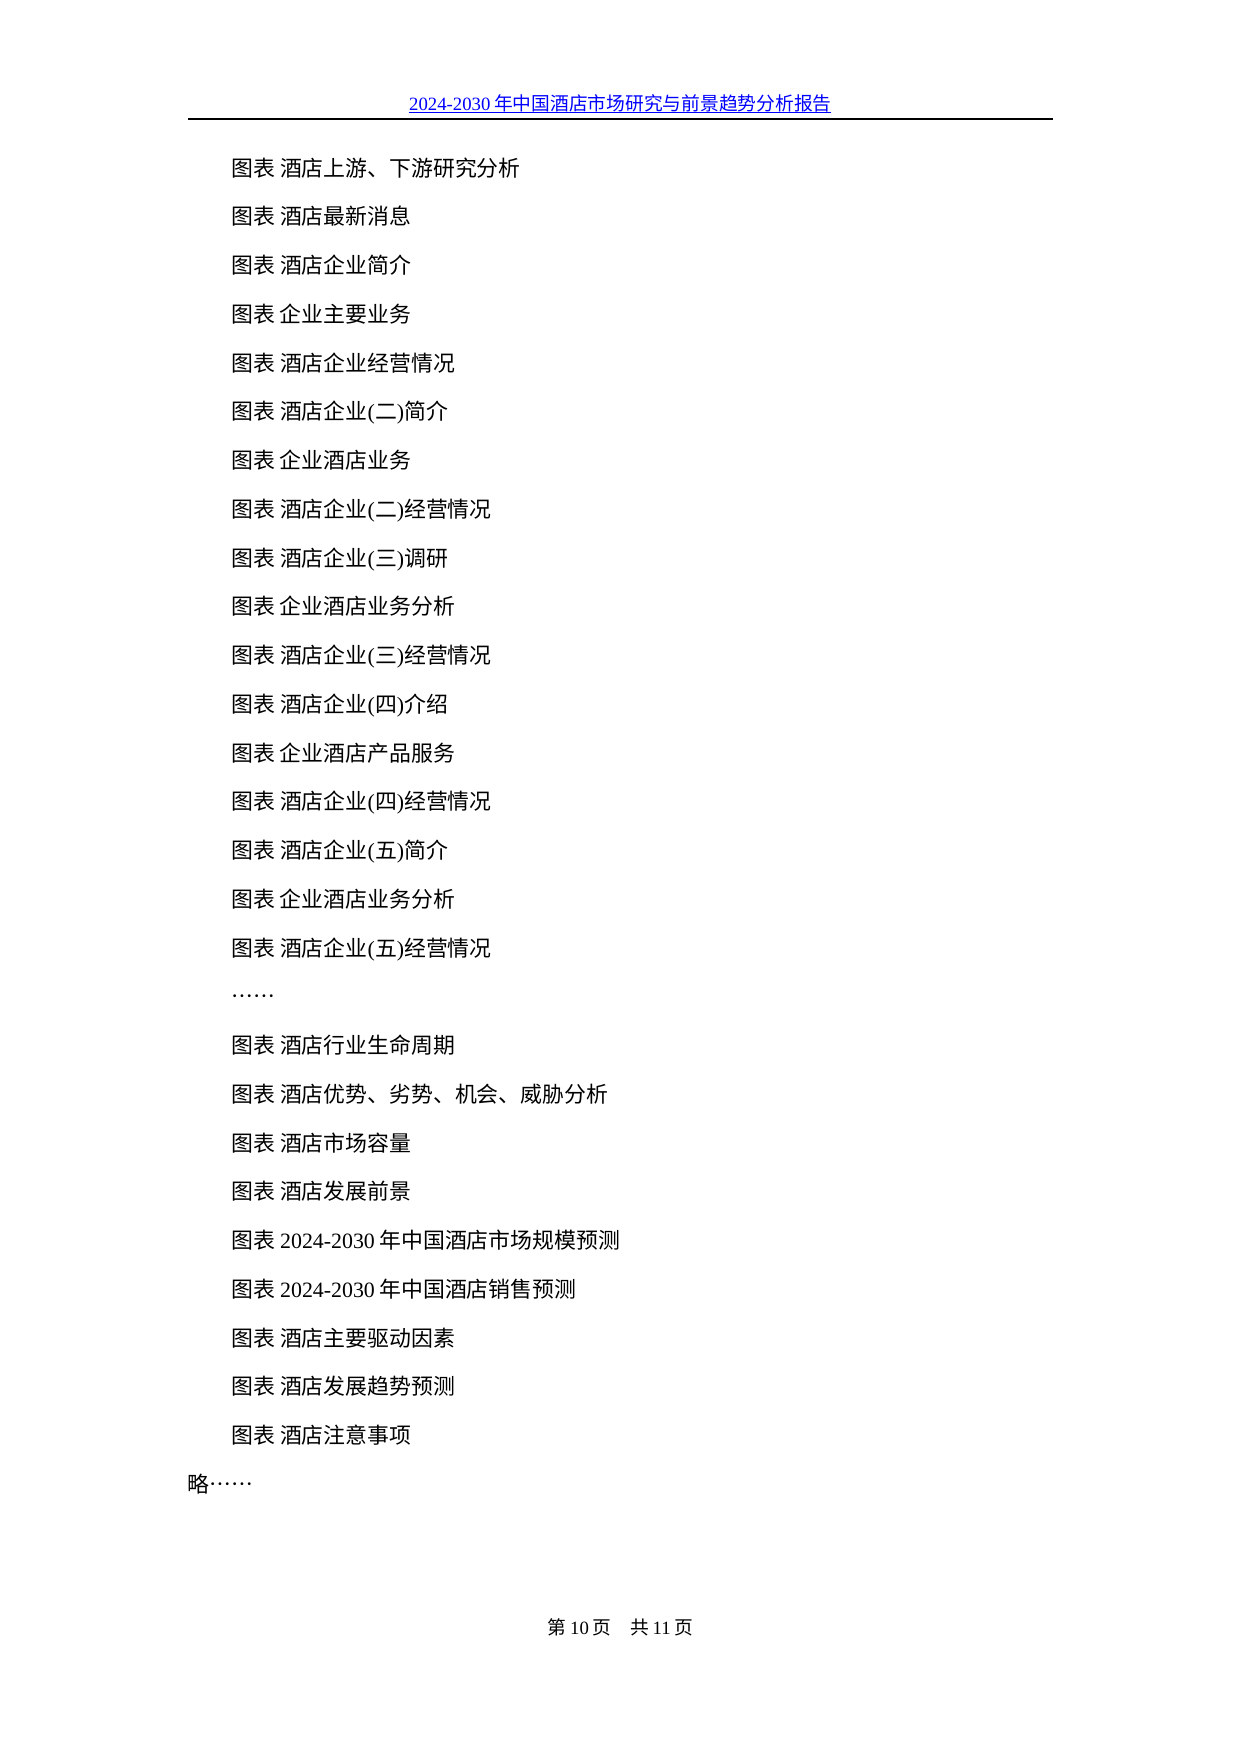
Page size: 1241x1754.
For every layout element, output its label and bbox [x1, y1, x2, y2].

text [187, 150, 1053, 1499]
